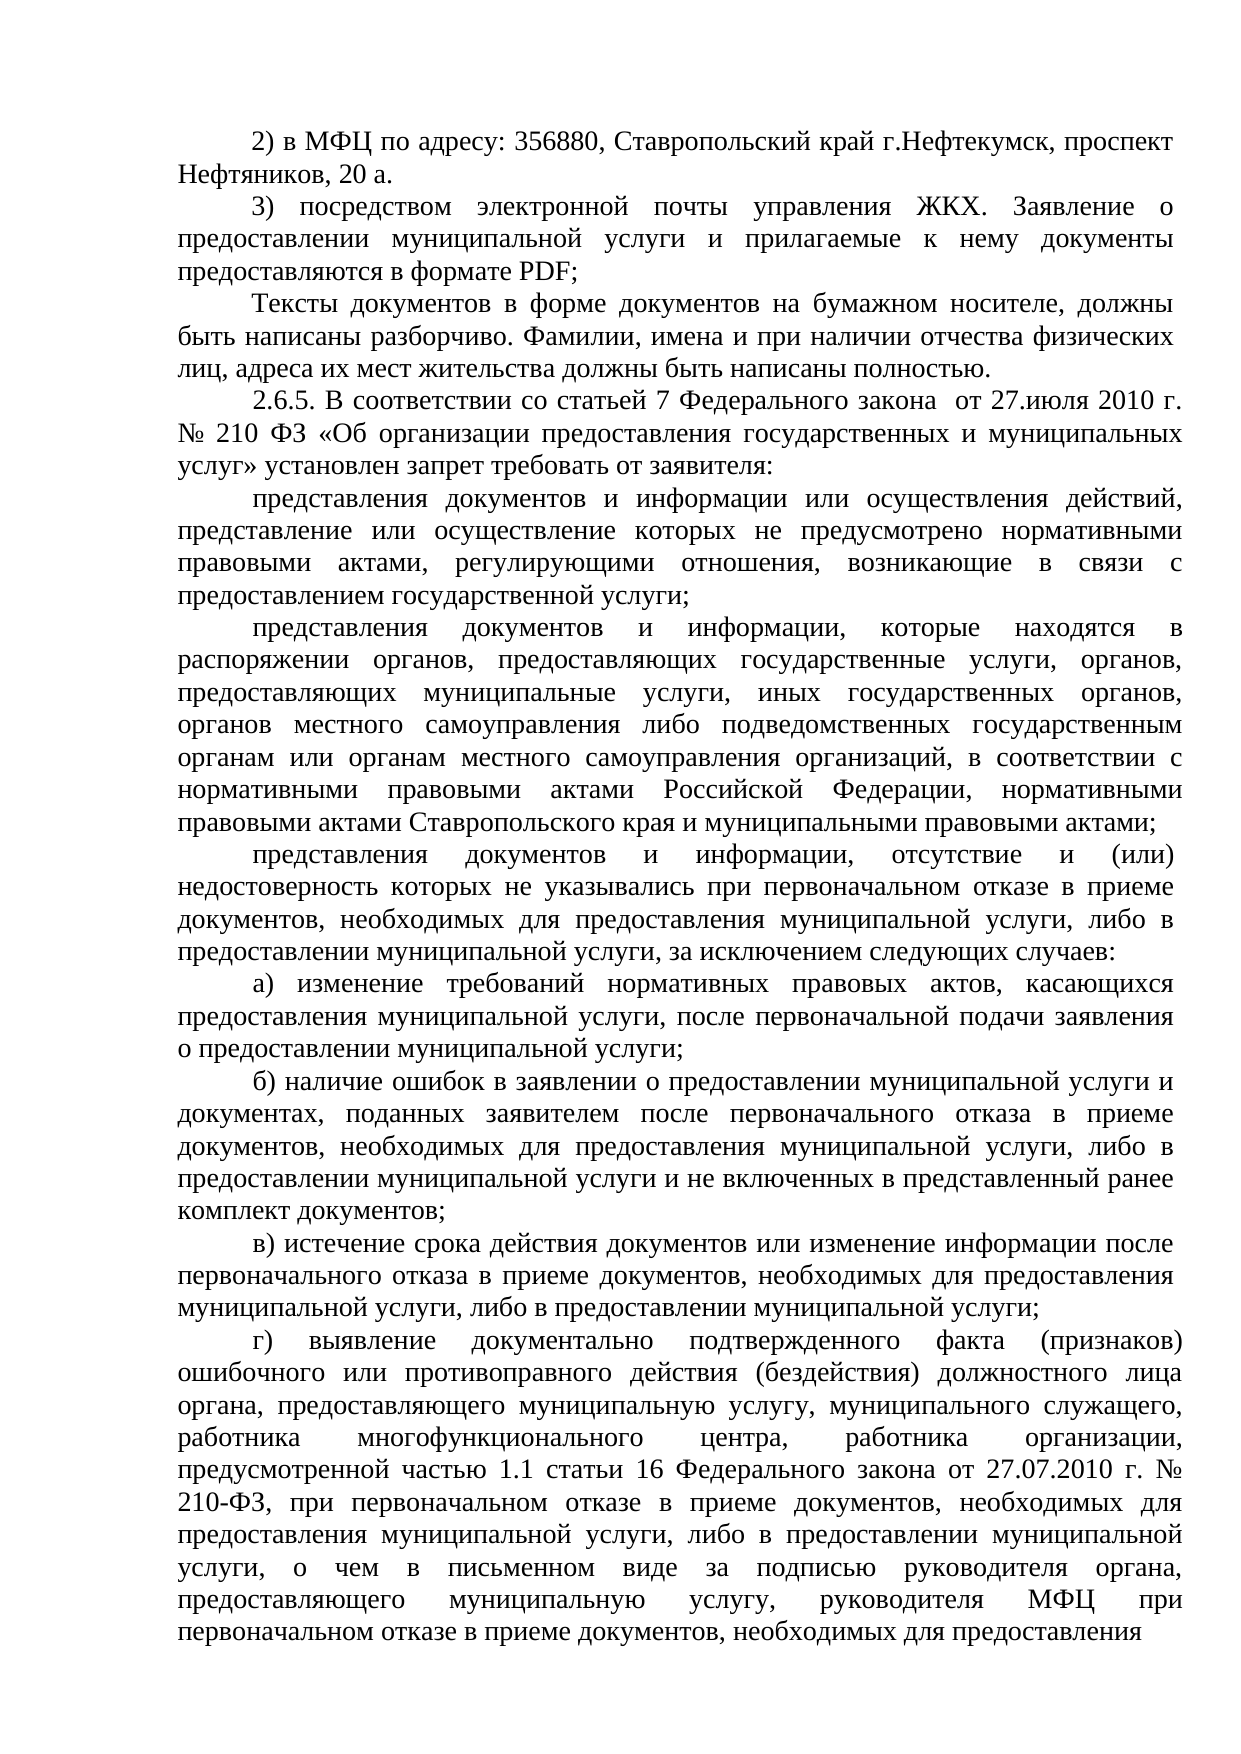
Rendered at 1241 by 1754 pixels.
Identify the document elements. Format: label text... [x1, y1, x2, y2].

text Тексты документов в форме документов на бумажном носителе, должны быть написаны разборчиво. Фамилии, имена и при наличии отчества физических лиц, адреса их мест жительства должны быть написаны полностью. [177, 286, 1175, 383]
text 2.6.5. В соответствии со статьей 7 Федерального закона от 27.июля 2010 г. № 210 ФЗ «Об организации предоставления государственных и муниципальных услуг» установлен запрет требовать от заявителя: [177, 383, 1184, 481]
text в) истечение срока действия документов или изменение информации после первоначального отказа в приеме документов, необходимых для предоставления муниципальной услуги, либо в предоставлении муниципальной услуги; [177, 1226, 1175, 1323]
text представления документов и информации или осуществления действий, представление или осуществление которых не предусмотрено нормативными правовыми актами, регулирующими отношения, возникающие в связи с предоставлением государственной услуги; [177, 481, 1184, 610]
text а) изменение требований нормативных правовых актов, касающихся предоставления муниципальной услуги, после первоначальной подачи заявления о предоставлении муниципальной услуги; [177, 967, 1175, 1064]
text представления документов и информации, которые находятся в распоряжении органов, предоставляющих государственные услуги, органов, предоставляющих муниципальные услуги, иных государственных органов, органов местного самоуправления либо подведомственных государственным органам или органам местного самоуправления организаций, в соответствии с нормативными правовыми актами Российской Федерации, нормативными правовыми актами Ставропольского края и муниципальными правовыми актами; [177, 610, 1184, 837]
text 3) посредством электронной почты управления ЖКХ. Заявление о предоставлении муниципальной услуги и прилагаемые к нему документы предоставляются в формате PDF; [177, 189, 1175, 286]
text г) выявление документально подтвержденного факта (признаков) ошибочного или противоправного действия (бездействия) должностного лица органа, предоставляющего муниципальную услугу, муниципального служащего, работника многофункционального центра, работника организации, предусмотренной частью 1.1 статьи 16 Федерального закона от 27.07.2010 г. № 210-ФЗ, при первоначальном отказе в приеме документов, необходимых для предоставления муниципальной услуги, либо в предоставлении муниципальной услуги, о чем в письменном виде за подписью руководителя органа, предоставляющего муниципальную услугу, руководителя МФЦ при первоначальном отказе в приеме документов, необходимых для предоставления [177, 1323, 1184, 1647]
text 2) в МФЦ по адресу: 356880, Ставропольский край г.Нефтекумск, проспект Нефтяников, 20 а. [177, 124, 1175, 189]
text представления документов и информации, отсутствие и (или) недостоверность которых не указывались при первоначальном отказе в приеме документов, необходимых для предоставления муниципальной услуги, либо в предоставлении муниципальной услуги, за исключением следующих случаев: [177, 837, 1175, 967]
text б) наличие ошибок в заявлении о предоставлении муниципальной услуги и документах, поданных заявителем после первоначального отказа в приеме документов, необходимых для предоставления муниципальной услуги, либо в предоставлении муниципальной услуги и не включенных в представленный ранее комплект документов; [177, 1064, 1175, 1226]
